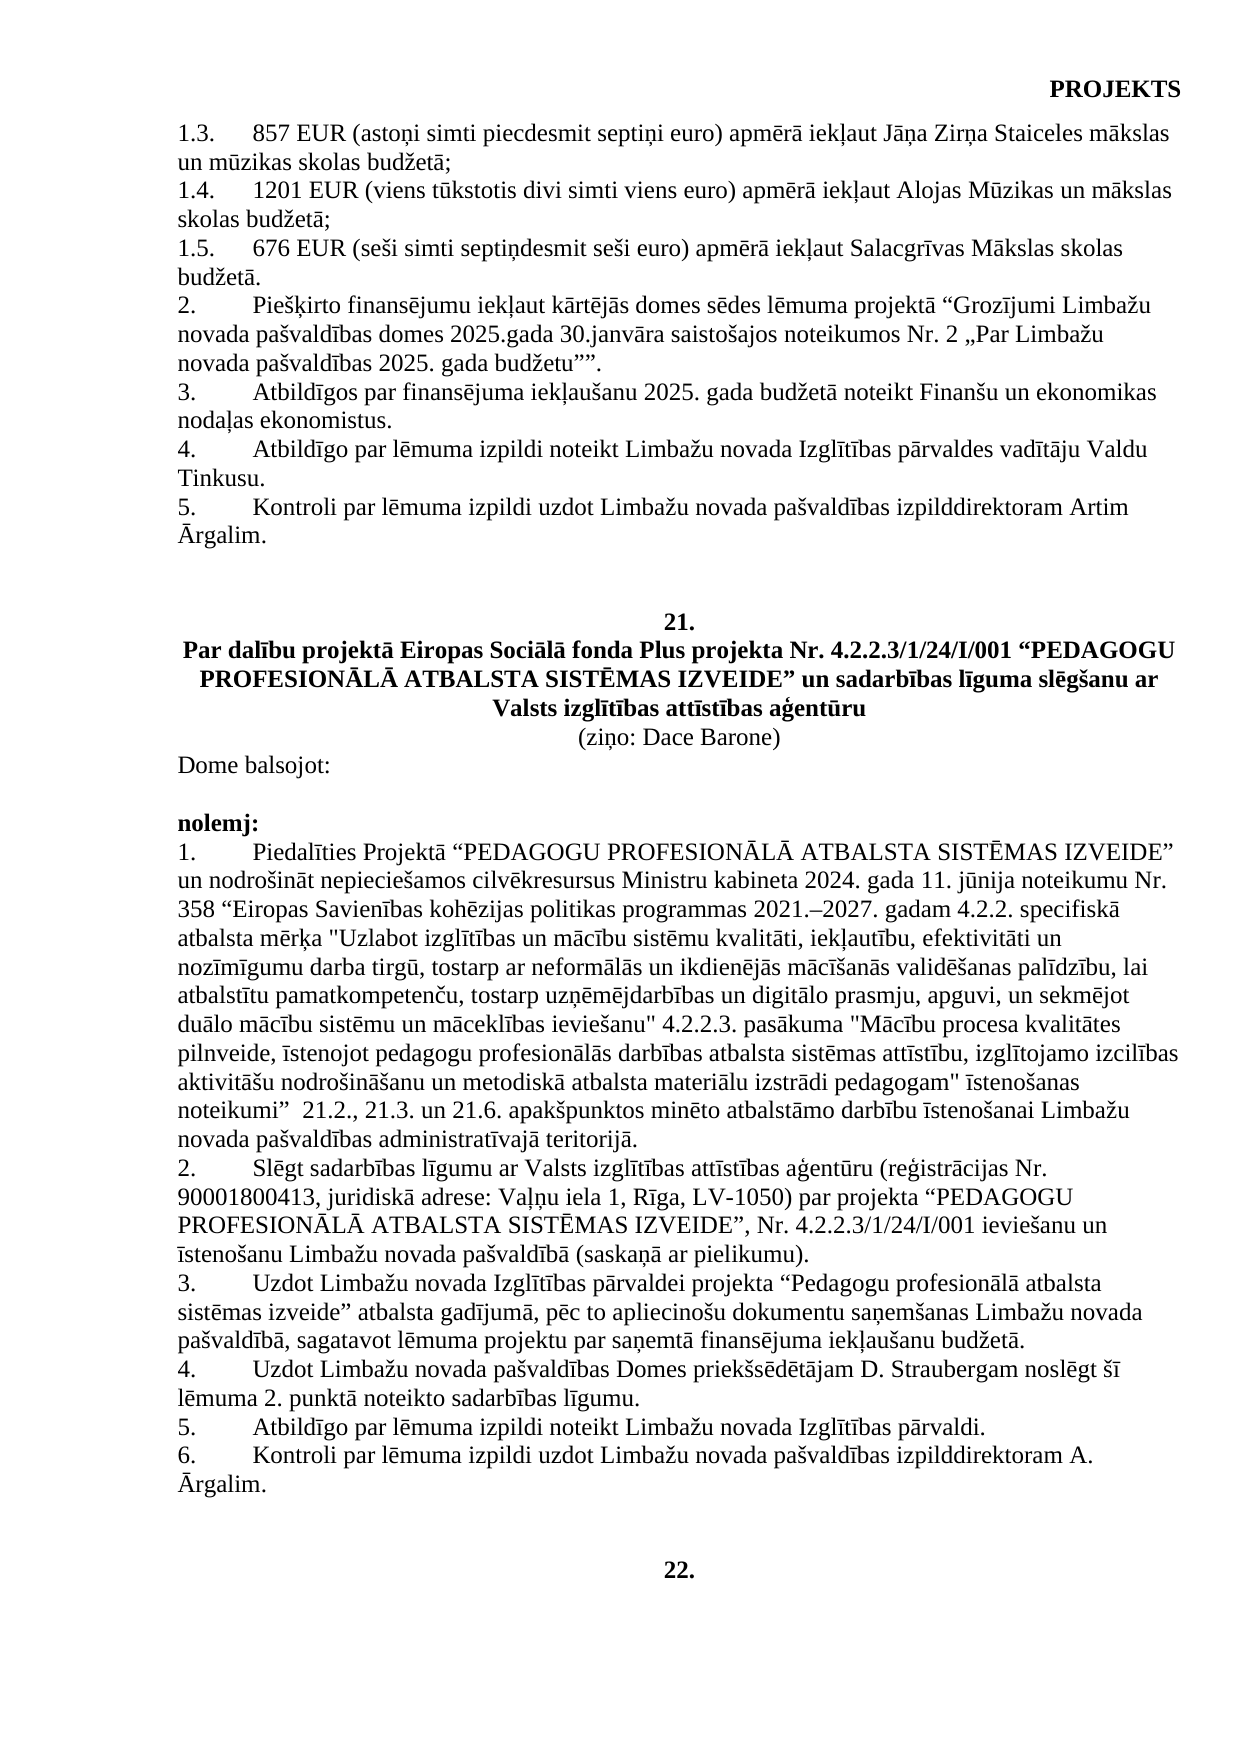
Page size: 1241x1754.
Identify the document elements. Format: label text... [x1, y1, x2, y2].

text 1.5. 676 EUR (seši simti septiņdesmit seši euro) apmērā iekļaut Salacgrīvas Mākslas skolas budžetā. [177, 233, 1181, 291]
text 6. Kontroli par lēmuma izpildi uzdot Limbažu novada pašvaldības izpilddirektoram A. Ārgalim. [177, 1441, 1181, 1498]
text 5. Atbildīgo par lēmuma izpildi noteikt Limbažu novada Izglītības pārvaldi. [177, 1412, 1181, 1441]
text (ziņo: Dace Barone) [177, 722, 1181, 751]
text 1.3. 857 EUR (astoņi simti piecdesmit septiņi euro) apmērā iekļaut Jāņa Zirņa Staiceles mākslas un mūzikas skolas budžetā; [177, 118, 1181, 176]
text 5. Kontroli par lēmuma izpildi uzdot Limbažu novada pašvaldības izpilddirektoram Artim Ārgalim. [177, 492, 1181, 549]
text 1.4. 1201 EUR (viens tūkstotis divi simti viens euro) apmērā iekļaut Alojas Mūzikas un mākslas skolas budžetā; [177, 176, 1181, 233]
text 3. Uzdot Limbažu novada Izglītības pārvaldei projekta “Pedagogu profesionālā atbalsta sistēmas izveide” atbalsta gadījumā, pēc to apliecinošu dokumentu saņemšanas Limbažu novada pašvaldībā, sagatavot lēmuma projektu par saņemtā finansējuma iekļaušanu budžetā. [177, 1268, 1181, 1354]
text 4. Uzdot Limbažu novada pašvaldības Domes priekšsēdētājam D. Straubergam noslēgt šī lēmuma 2. punktā noteikto sadarbības līgumu. [177, 1354, 1181, 1412]
text 1. Piedalīties Projektā “PEDAGOGU PROFESIONĀLĀ ATBALSTA SISTĒMAS IZVEIDE” un nodrošināt nepieciešamos cilvēkresursus Ministru kabineta 2024. gada 11. jūnija noteikumu Nr. 358 “Eiropas Savienības kohēzijas politikas programmas 2021.–2027. gadam 4.2.2. specifiskā atbalsta mērķa "Uzlabot izglītības un mācību sistēmu kvalitāti, iekļautību, efektivitāti un nozīmīgumu darba tirgū, tostarp ar neformālās un ikdienējās mācīšanās validēšanas palīdzību, lai atbalstītu pamatkompetenču, tostarp uzņēmējdarbības un digitālo prasmju, apguvi, un sekmējot duālo mācību sistēmu un māceklības ieviešanu" 4.2.2.3. pasākuma "Mācību procesa kvalitātes pilnveide, īstenojot pedagogu profesionālās darbības atbalsta sistēmas attīstību, izglītojamo izcilības aktivitāšu nodrošināšanu un metodiskā atbalsta materiālu izstrādi pedagogam" īstenošanas noteikumi” 21.2., 21.3. un 21.6. apakšpunktos minēto atbalstāmo darbību īstenošanai Limbažu novada pašvaldības administratīvajā teritorijā. [177, 837, 1181, 1153]
text 2. Slēgt sadarbības līgumu ar Valsts izglītības attīstības aģentūru (reģistrācijas Nr. 90001800413, juridiskā adrese: Vaļņu iela 1, Rīga, LV-1050) par projekta “PEDAGOGU PROFESIONĀLĀ ATBALSTA SISTĒMAS IZVEIDE”, Nr. 4.2.2.3/1/24/I/001 ieviešanu un īstenošanu Limbažu novada pašvaldībā (saskaņā ar pielikumu). [177, 1153, 1181, 1268]
text Dome balsojot: [177, 751, 1181, 779]
text Par dalību projektā Eiropas Sociālā fonda Plus projekta Nr. 4.2.2.3/1/24/I/001 “PEDAGOGU PROFESIONĀLĀ ATBALSTA SISTĒMAS IZVEIDE” un sadarbības līguma slēgšanu ar Valsts izglītības attīstības aģentūru [177, 636, 1181, 722]
text 4. Atbildīgo par lēmuma izpildi noteikt Limbažu novada Izglītības pārvaldes vadītāju Valdu Tinkusu. [177, 434, 1181, 492]
text nolemj: [177, 808, 1181, 837]
text 2. Piešķirto finansējumu iekļaut kārtējās domes sēdes lēmuma projektā “Grozījumi Limbažu novada pašvaldības domes 2025.gada 30.janvāra saistošajos noteikumos Nr. 2 „Par Limbažu novada pašvaldības 2025. gada budžetu””. [177, 291, 1181, 377]
text 22. [177, 1556, 1181, 1584]
text 21. [177, 607, 1181, 636]
text 3. Atbildīgos par finansējuma iekļaušanu 2025. gada budžetā noteikt Finanšu un ekonomikas nodaļas ekonomistus. [177, 377, 1181, 434]
